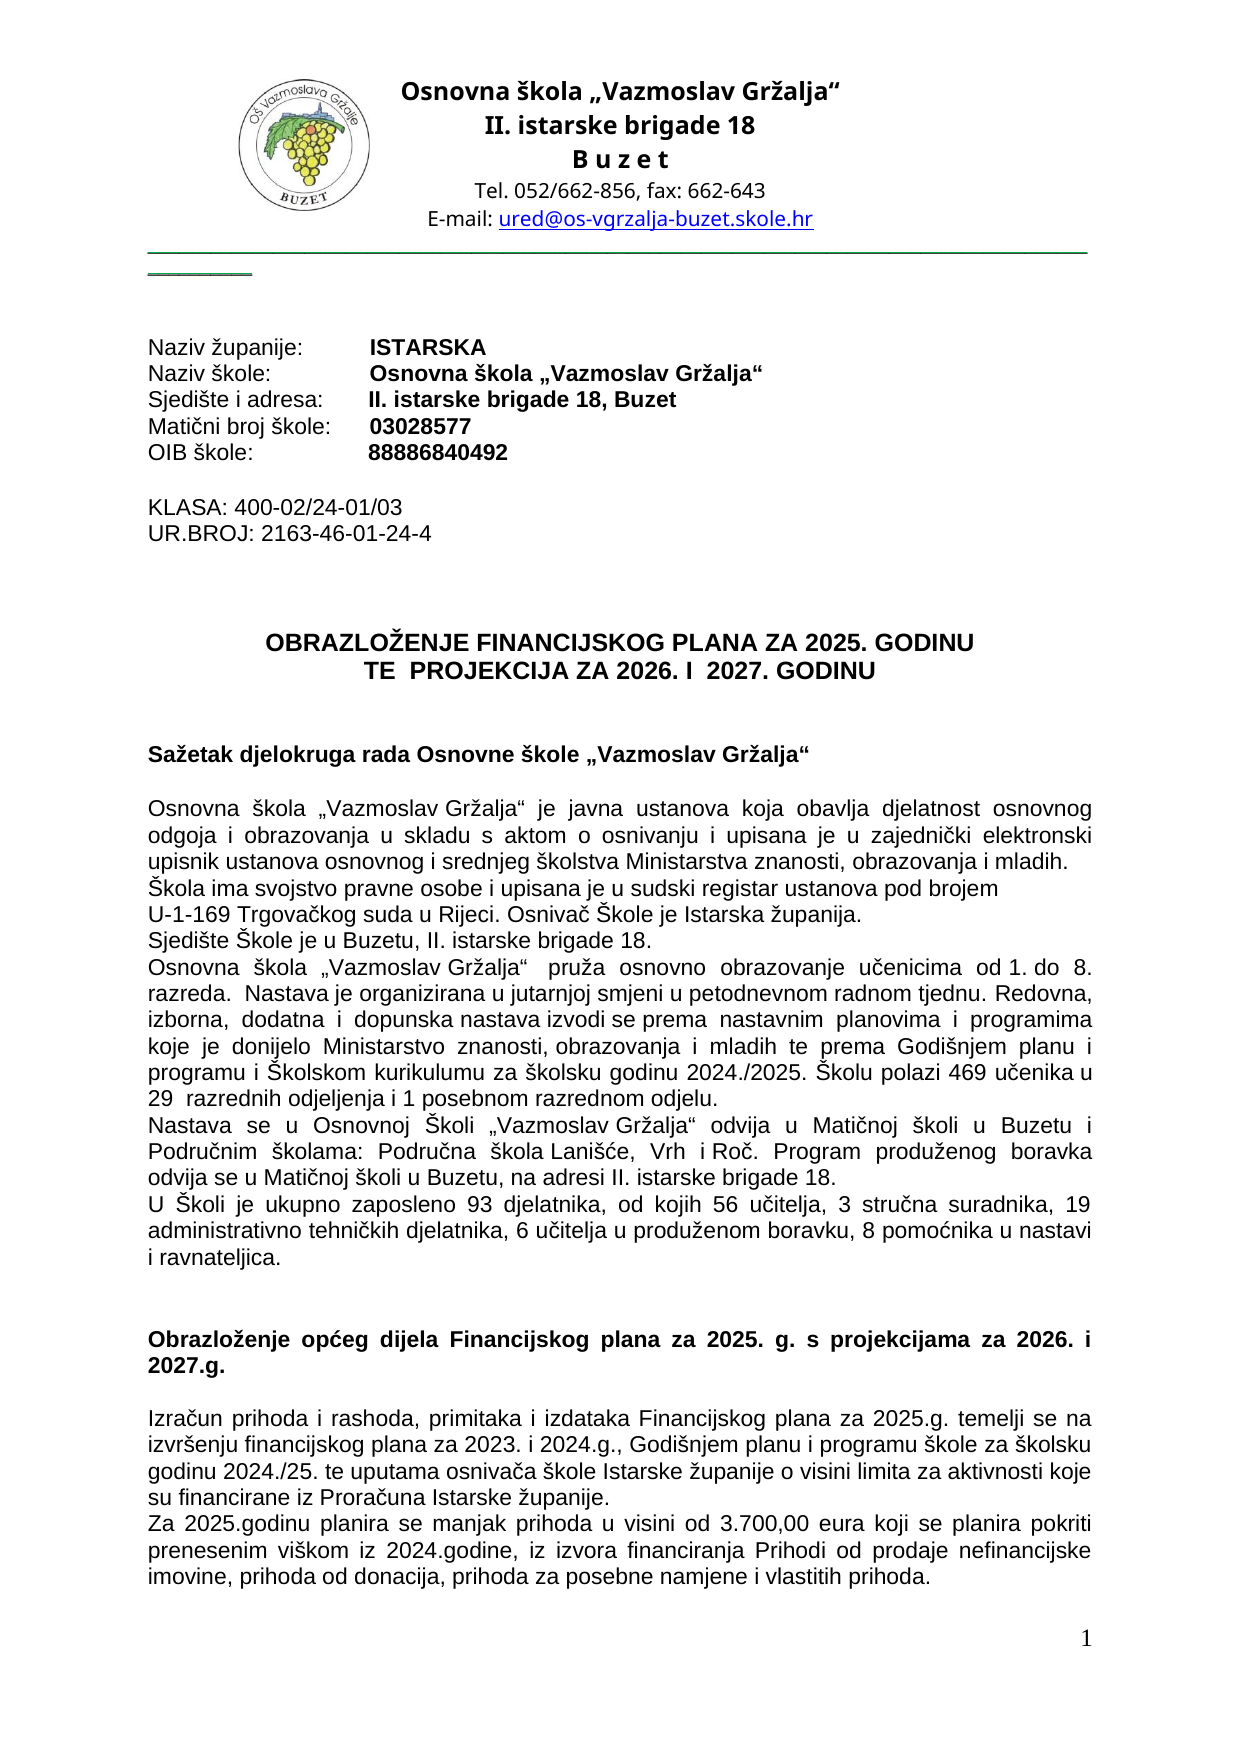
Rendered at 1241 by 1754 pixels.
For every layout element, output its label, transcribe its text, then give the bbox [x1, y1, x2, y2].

text Sjedište Škole je u Buzetu, II. istarske brigade 18. [148, 927, 1092, 953]
text TE PROJEKCIJA ZA 2026. I 2027. GODINU [148, 656, 1092, 685]
text OIB škole: 88886840492 [148, 439, 1092, 465]
text Sjedište i adresa: II. istarske brigade 18, Buzet [148, 386, 1092, 413]
text Sažetak djelokruga rada Osnovne škole „Vazmoslav Gržalja“ [148, 741, 1092, 767]
text UR.BROJ: 2163-46-01-24-4 [148, 520, 1092, 547]
text Izračun prihoda i rashoda, primitaka i izdataka Financijskog plana za 2025.g. temelji se na izvršenju financijskog plana za 2023. i 2024.g., Godišnjem planu i programu škole za školsku godinu 2024./25. te uputama osnivača škole Istarske županije o visini limita za aktivnosti koje su financirane iz Proračuna Istarske županije. [148, 1405, 1092, 1510]
text Nastava se u Osnovnoj Školi „Vazmoslav Gržalja“ odvija u Matičnoj školi u Buzetu i Područnim školama: Područna škola Lanišće, Vrh i Roč. Program produženog boravka odvija se u Matičnoj školi u Buzetu, na adresi II. istarske brigade 18. [148, 1112, 1092, 1191]
text Naziv škole: Osnovna škola „Vazmoslav Gržalja“ [148, 360, 1092, 386]
text Za 2025.godinu planira se manjak prihoda u visini od 3.700,00 eura koji se planira pokriti prenesenim viškom iz 2024.godine, iz izvora financiranja Prihodi od prodaje nefinancijske imovine, prihoda od donacija, prihoda za posebne namjene i vlastitih prihoda. [148, 1510, 1092, 1589]
text U Školi je ukupno zaposleno 93 djelatnika, od kojih 56 učitelja, 3 stručna suradnika, 19 administrativno tehničkih djelatnika, 6 učitelja u produženom boravku, 8 pomoćnika u nastavi i ravnateljica. [148, 1191, 1092, 1270]
text Osnovna škola „Vazmoslav Gržalja“ pruža osnovno obrazovanje učenicima od 1. do 8. razreda. Nastava je organizirana u jutarnjoj smjeni u petodnevnom radnom tjednu. Redovna, izborna, dodatna i dopunska nastava izvodi se prema nastavnim planovima i programima koje je donijelo Ministarstvo znanosti, obrazovanja i mladih te prema Godišnjem planu i programu i Školskom kurikulumu za školsku godinu 2024./2025. Školu polazi 469 učenika u 29 razrednih odjeljenja i 1 posebnom razrednom odjelu. [148, 953, 1092, 1112]
text Matični broj škole: 03028577 [148, 413, 1092, 439]
text Osnovna škola „Vazmoslav Gržalja“ je javna ustanova koja obavlja djelatnost osnovnog odgoja i obrazovanja u skladu s aktom o osnivanju i upisana je u zajednički elektronski upisnik ustanova osnovnog i srednjeg školstva Ministarstva znanosti, obrazovanja i mladih. [148, 795, 1092, 874]
text OBRAZLOŽENJE FINANCIJSKOG PLANA ZA 2025. GODINU [148, 627, 1092, 656]
picture [238, 79, 370, 211]
text Obrazloženje općeg dijela Financijskog plana za 2025. g. s projekcijama za 2026. i 2027.g. [148, 1326, 1092, 1378]
text U-1-169 Trgovačkog suda u Rijeci. Osnivač Škole je Istarska županija. [148, 901, 1092, 927]
text KLASA: 400-02/24-01/03 [148, 494, 1092, 520]
text Škola ima svojstvo pravne osobe i upisana je u sudski registar ustanova pod brojem [148, 874, 1092, 901]
text Naziv županije: ISTARSKA [148, 333, 1092, 360]
